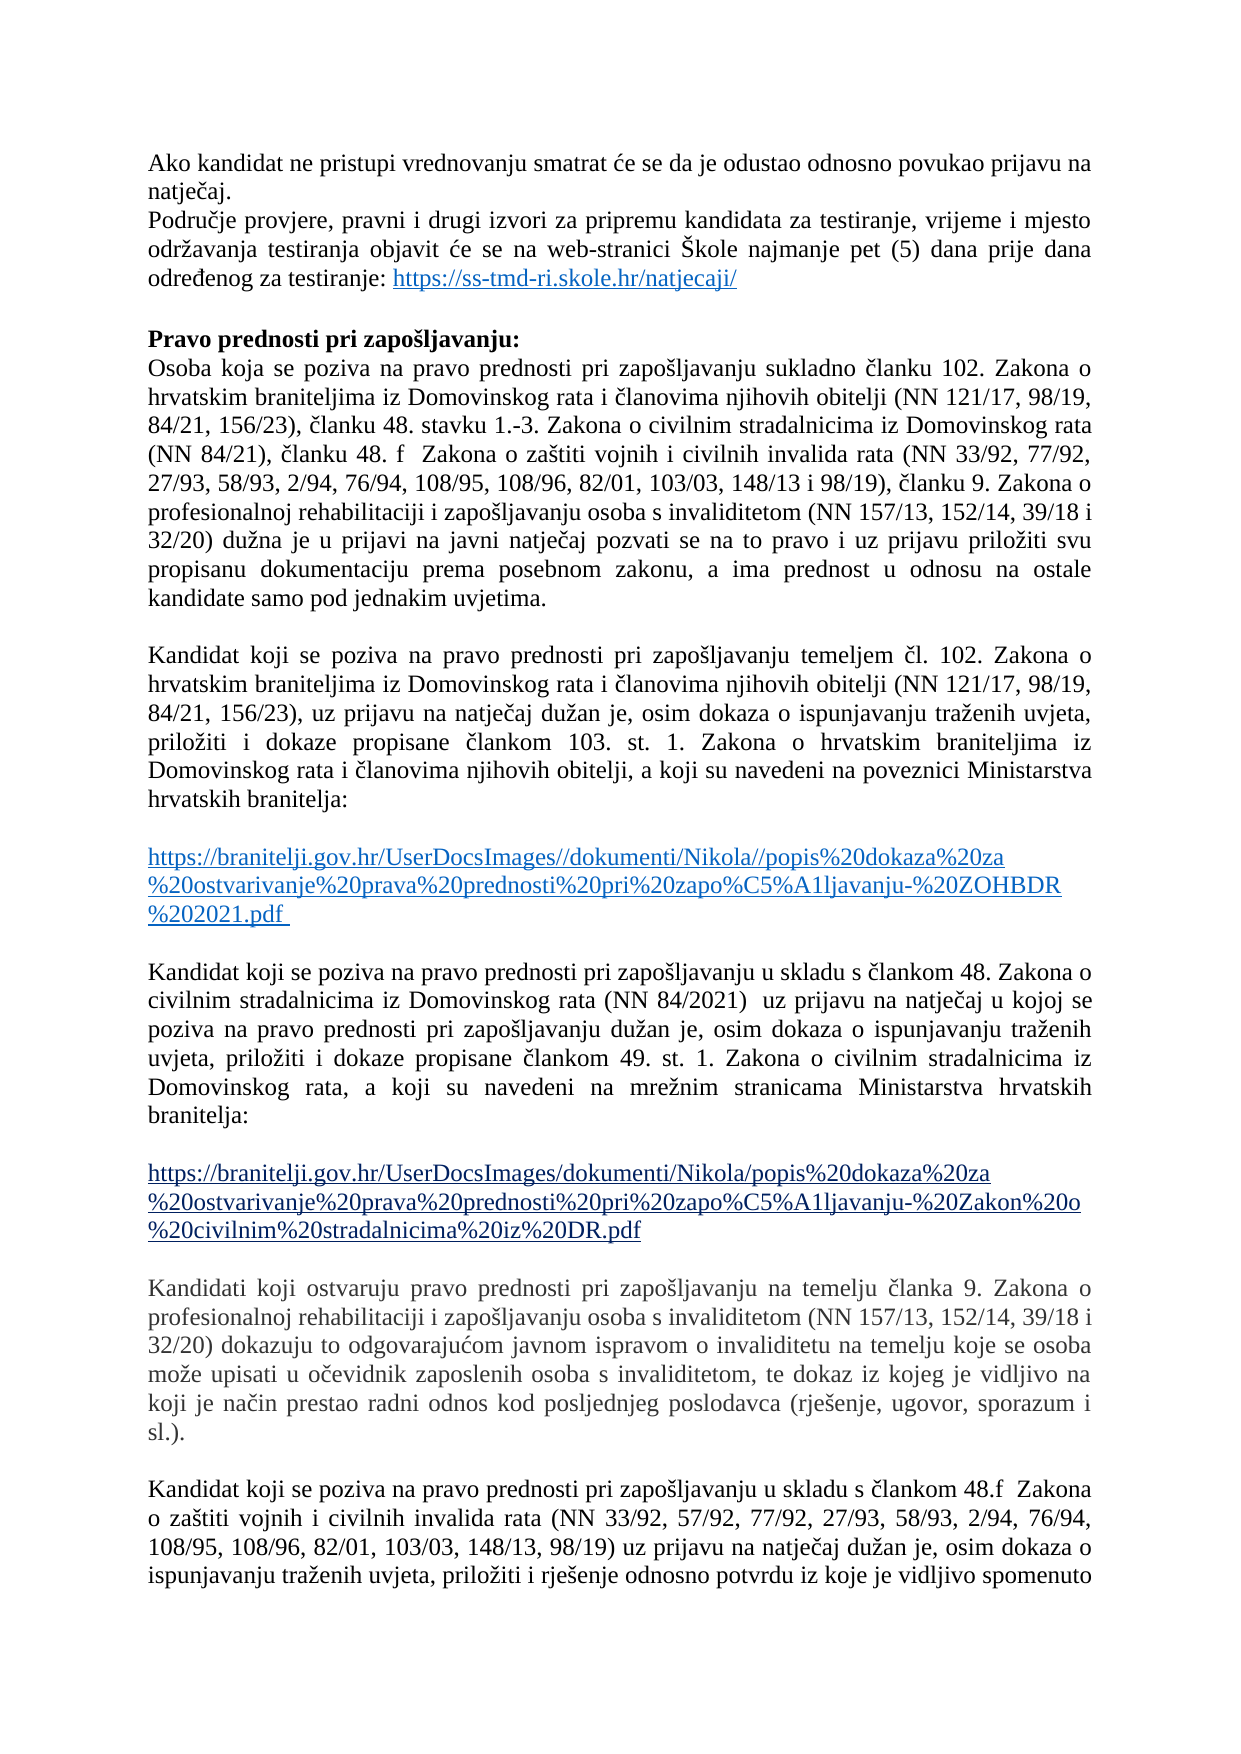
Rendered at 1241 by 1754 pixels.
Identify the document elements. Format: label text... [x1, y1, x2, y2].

text Kandidat koji se poziva na pravo prednosti pri zapošljavanju u skladu s člankom 48. Zakona o civilnim stradalnicima iz Domovinskog rata (NN 84/2021) uz prijavu na natječaj u kojoj se poziva na pravo prednosti pri zapošljavanju dužan je, osim dokaza o ispunjavanju traženih uvjeta, priložiti i dokaze propisane člankom 49. st. 1. Zakona o civilnim stradalnicima iz Domovinskog rata, a koji su navedeni na mrežnim stranicama Ministarstva hrvatskih branitelja: [148, 957, 1093, 1129]
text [148, 1474, 1093, 1589]
text https://branitelji.gov.hr/UserDocsImages//dokumenti/Nikola//popis%20dokaza%20za%20ostvarivanje%20prava%20prednosti%20pri%20zapo%C5%A1ljavanju-%20ZOHBDR%202021.pdf [148, 842, 1093, 928]
text Osoba koja se poziva na pravo prednosti pri zapošljavanju sukladno članku 102. Zakona o hrvatskim braniteljima iz Domovinskog rata i članovima njihovih obitelji (NN 121/17, 98/19, 84/21, 156/23), članku 48. stavku 1.-3. Zakona o civilnim stradalnicima iz Domovinskog rata (NN 84/21), članku 48. f Zakona o zaštiti vojnih i civilnih invalida rata (NN 33/92, 77/92, 27/93, 58/93, 2/94, 76/94, 108/95, 108/96, 82/01, 103/03, 148/13 i 98/19), članku 9. Zakona o profesionalnoj rehabilitaciji i zapošljavanju osoba s invaliditetom (NN 157/13, 152/14, 39/18 i 32/20) dužna je u prijavi na javni natječaj pozvati se na to pravo i uz prijavu priložiti svu propisanu dokumentaciju prema posebnom zakonu, a ima prednost u odnosu na ostale kandidate samo pod jednakim uvjetima. [148, 353, 1093, 612]
text https://branitelji.gov.hr/UserDocsImages/dokumenti/Nikola/popis%20dokaza%20za%20ostvarivanje%20prava%20prednosti%20pri%20zapo%C5%A1ljavanju-%20Zakon%20o%20civilnim%20stradalnicima%20iz%20DR.pdf [148, 1158, 1093, 1244]
text Kandidati koji ostvaruju pravo prednosti pri zapošljavanju na temelju članka 9. Zakona o profesionalnoj rehabilitaciji i zapošljavanju osoba s invaliditetom (NN 157/13, 152/14, 39/18 i 32/20) dokazuju to odgovarajućom javnom ispravom o invaliditetu na temelju koje se osoba može upisati u očevidnik zaposlenih osoba s invaliditetom, te dokaz iz kojeg je vidljivo na koji je način prestao radni odnos kod posljednjeg poslodavca (rješenje, ugovor, sporazum i sl.). [148, 1273, 1093, 1446]
text Ako kandidat ne pristupi vrednovanju smatrat će se da je odustao odnosno povukao prijavu na natječaj. [148, 148, 1093, 205]
text Kandidat koji se poziva na pravo prednosti pri zapošljavanju temeljem čl. 102. Zakona o hrvatskim braniteljima iz Domovinskog rata i članovima njihovih obitelji (NN 121/17, 98/19, 84/21, 156/23), uz prijavu na natječaj dužan je, osim dokaza o ispunjavanju traženih uvjeta, priložiti i dokaze propisane člankom 103. st. 1. Zakona o hrvatskim braniteljima iz Domovinskog rata i članovima njihovih obitelji, a koji su navedeni na poveznici Ministarstva hrvatskih branitelja: [148, 641, 1093, 813]
text Pravo prednosti pri zapošljavanju: [148, 324, 1093, 353]
text Područje provjere, pravni i drugi izvori za pripremu kandidata za testiranje, vrijeme i mjesto održavanja testiranja objavit će se na web-stranici Škole najmanje pet (5) dana prije dana određenog za testiranje: https://ss-tmd-ri.skole.hr/natjecaji/ [148, 205, 1093, 291]
